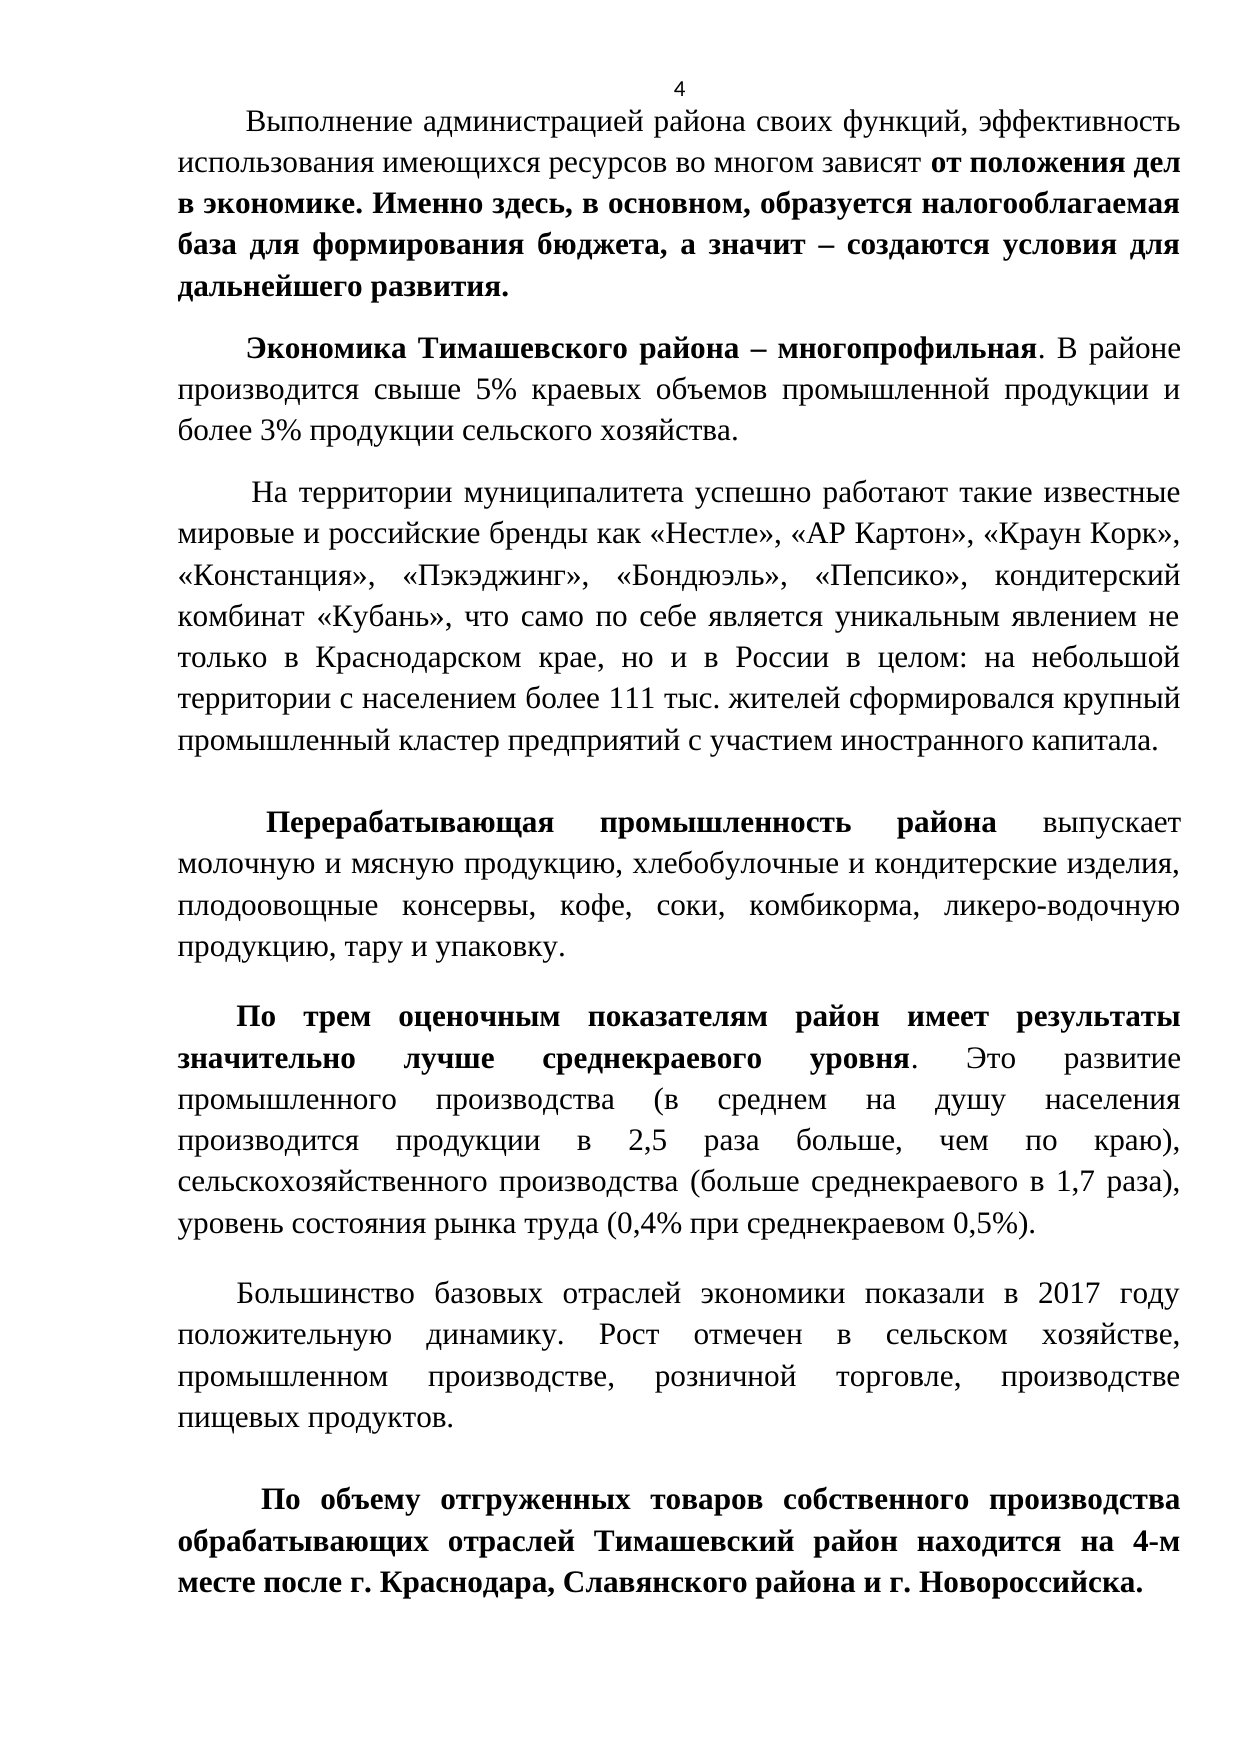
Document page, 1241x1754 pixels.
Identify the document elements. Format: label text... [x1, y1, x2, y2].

text Большинство базовых отраслей экономики показали в 2017 году положительную динамику. Рост отмечен в сельском хозяйстве, промышленном производстве, розничной торговле, производстве пищевых продуктов. [177, 1274, 1181, 1434]
text На территории муниципалитета успешно работают такие известные мировые и российские бренды как «Нестле», «АР Картон», «Краун Корк», «Констанция», «Пэкэджинг», «Бондюэль», «Пепсико», кондитерский комбинат «Кубань», что само по себе является уникальным явлением не только в Краснодарском крае, но и в России в целом: на небольшой территории с населением более 111 тыс. жителей сформировался крупный промышленный кластер предприятий с участием иностранного капитала. [177, 473, 1181, 757]
text Выполнение администрацией района своих функций, эффективность использования имеющихся ресурсов во многом зависят от положения дел в экономике. Именно здесь, в основном, образуется налогооблагаемая база для формирования бюджета, а значит – создаются условия для дальнейшего развития. [177, 102, 1181, 303]
text Перерабатывающая промышленность района выпускает молочную и мясную продукцию, хлебобулочные и кондитерские изделия, плодоовощные консервы, кофе, соки, комбикорма, ликеро-водочную продукцию, тару и упаковку. [177, 803, 1181, 963]
text По объему отгруженных товаров собственного производства обрабатывающих отраслей Тимашевский район находится на 4-м месте после г. Краснодара, Славянского района и г. Новороссийска. [177, 1481, 1181, 1599]
text По трем оценочным показателям район имеет результаты значительно лучше среднекраевого уровня. Это развитие промышленного производства (в среднем на душу населения производится продукции в 2,5 раза больше, чем по краю), сельскохозяйственного производства (больше среднекраевого в 1,7 раза), уровень состояния рынка труда (0,4% при среднекраевом 0,5%). [177, 998, 1181, 1240]
text Экономика Тимашевского района – многопрофильная. В районе производится свыше 5% краевых объемов промышленной продукции и более 3% продукции сельского хозяйства. [177, 329, 1181, 447]
